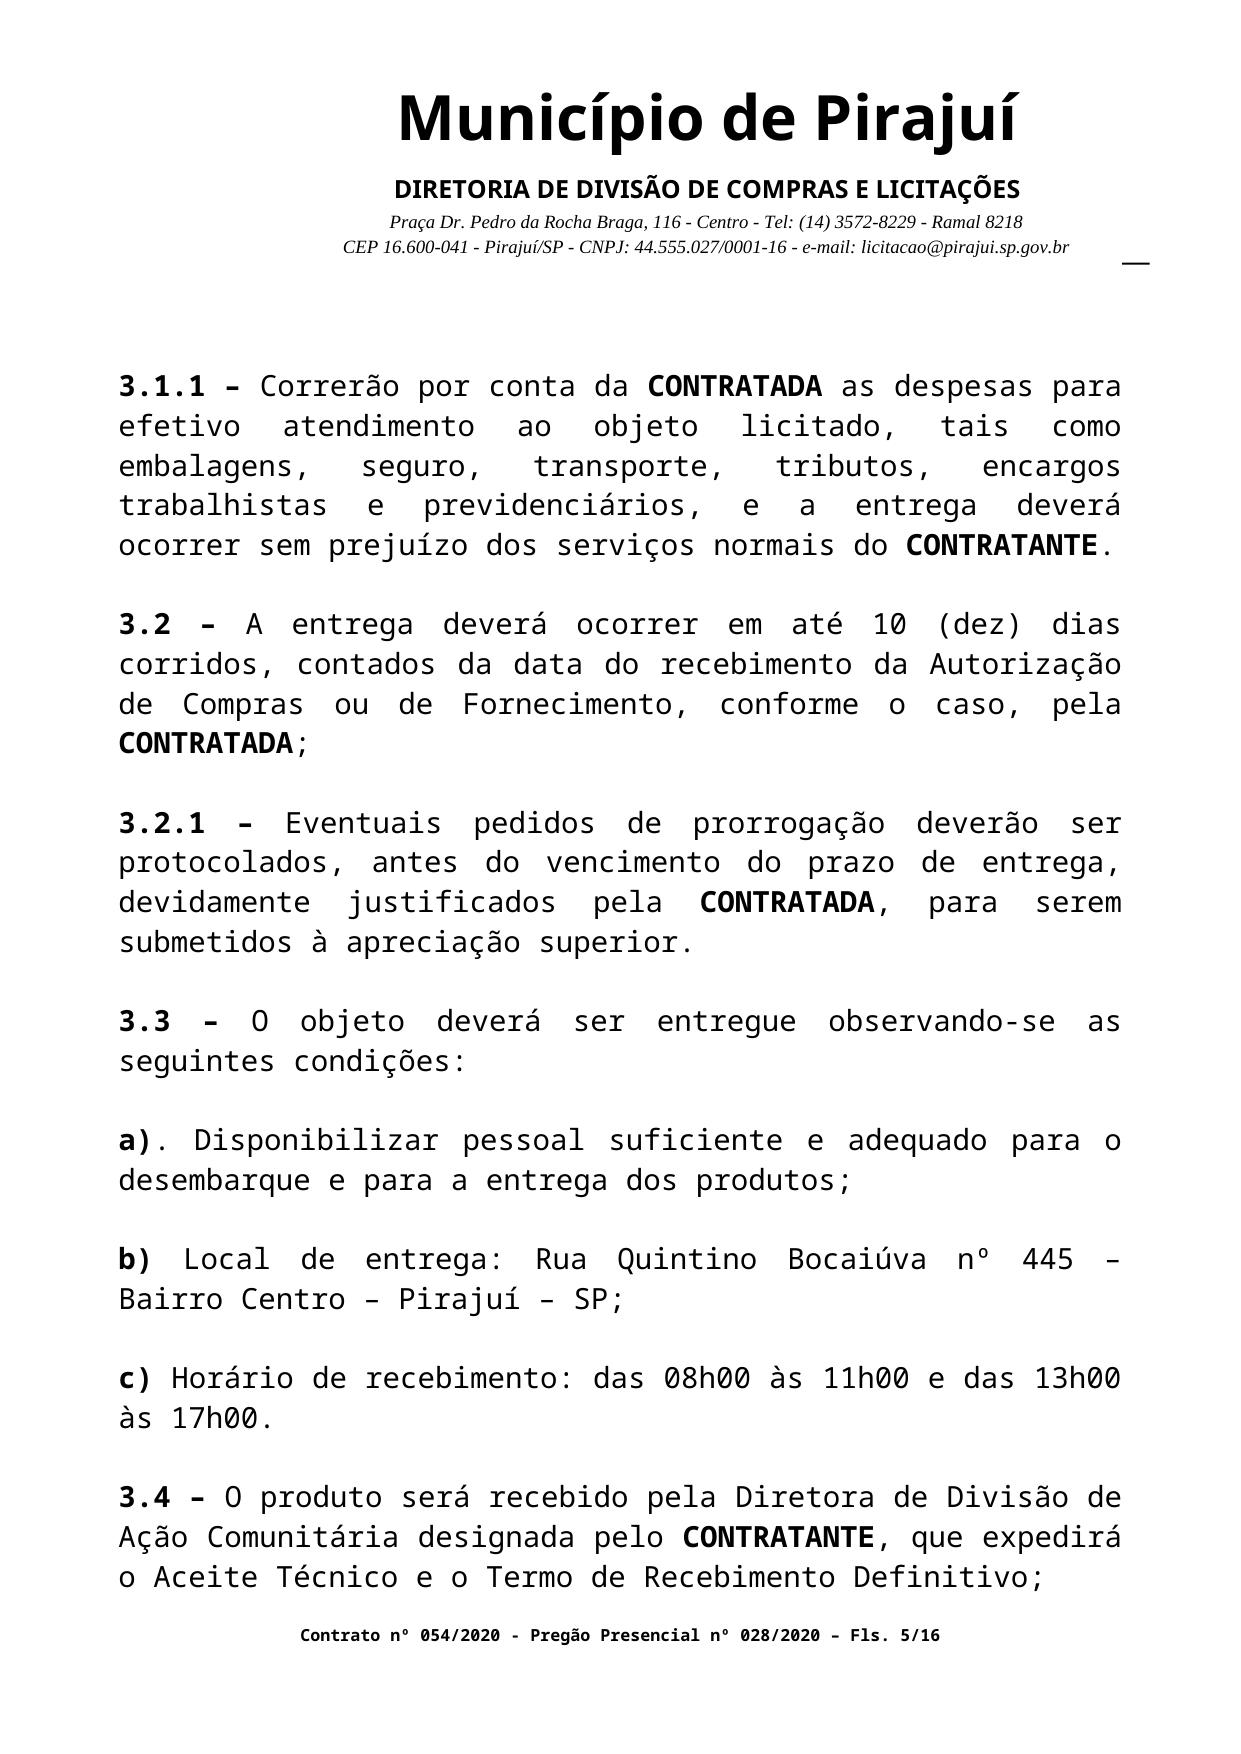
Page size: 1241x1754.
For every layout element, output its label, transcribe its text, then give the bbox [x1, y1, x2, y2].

text c) Horário de recebimento: das 08h00 às 11h00 e das 13h00 às 17h00. [118, 1358, 1122, 1437]
text 3.2 – A entrega deverá ocorrer em até 10 (dez) dias corridos, contados da data do recebimento da Autorização de Compras ou de Fornecimento, conforme o caso, pela CONTRATADA; [118, 603, 1122, 762]
text 3.2.1 – Eventuais pedidos de prorrogação deverão ser protocolados, antes do vencimento do prazo de entrega, devidamente justificados pela CONTRATADA, para serem submetidos à apreciação superior. [118, 802, 1122, 961]
text b) Local de entrega: Rua Quintino Bocaiúva nº 445 – Bairro Centro – Pirajuí – SP; [118, 1238, 1122, 1318]
text 3.1.1 – Correrão por conta da CONTRATADA as despesas para efetivo atendimento ao objeto licitado, tais como embalagens, seguro, transporte, tributos, encargos trabalhistas e previdenciários, e a entrega deverá ocorrer sem prejuízo dos serviços normais do CONTRATANTE. [118, 365, 1122, 564]
text 3.3 – O objeto deverá ser entregue observando-se as seguintes condições: [118, 1000, 1122, 1080]
text 3.4 – O produto será recebido pela Diretora de Divisão de Ação Comunitária designada pelo CONTRATANTE, que expedirá o Aceite Técnico e o Termo de Recebimento Definitivo; [118, 1477, 1122, 1596]
text a). Disponibilizar pessoal suficiente e adequado para o desembarque e para a entrega dos produtos; [118, 1119, 1122, 1199]
